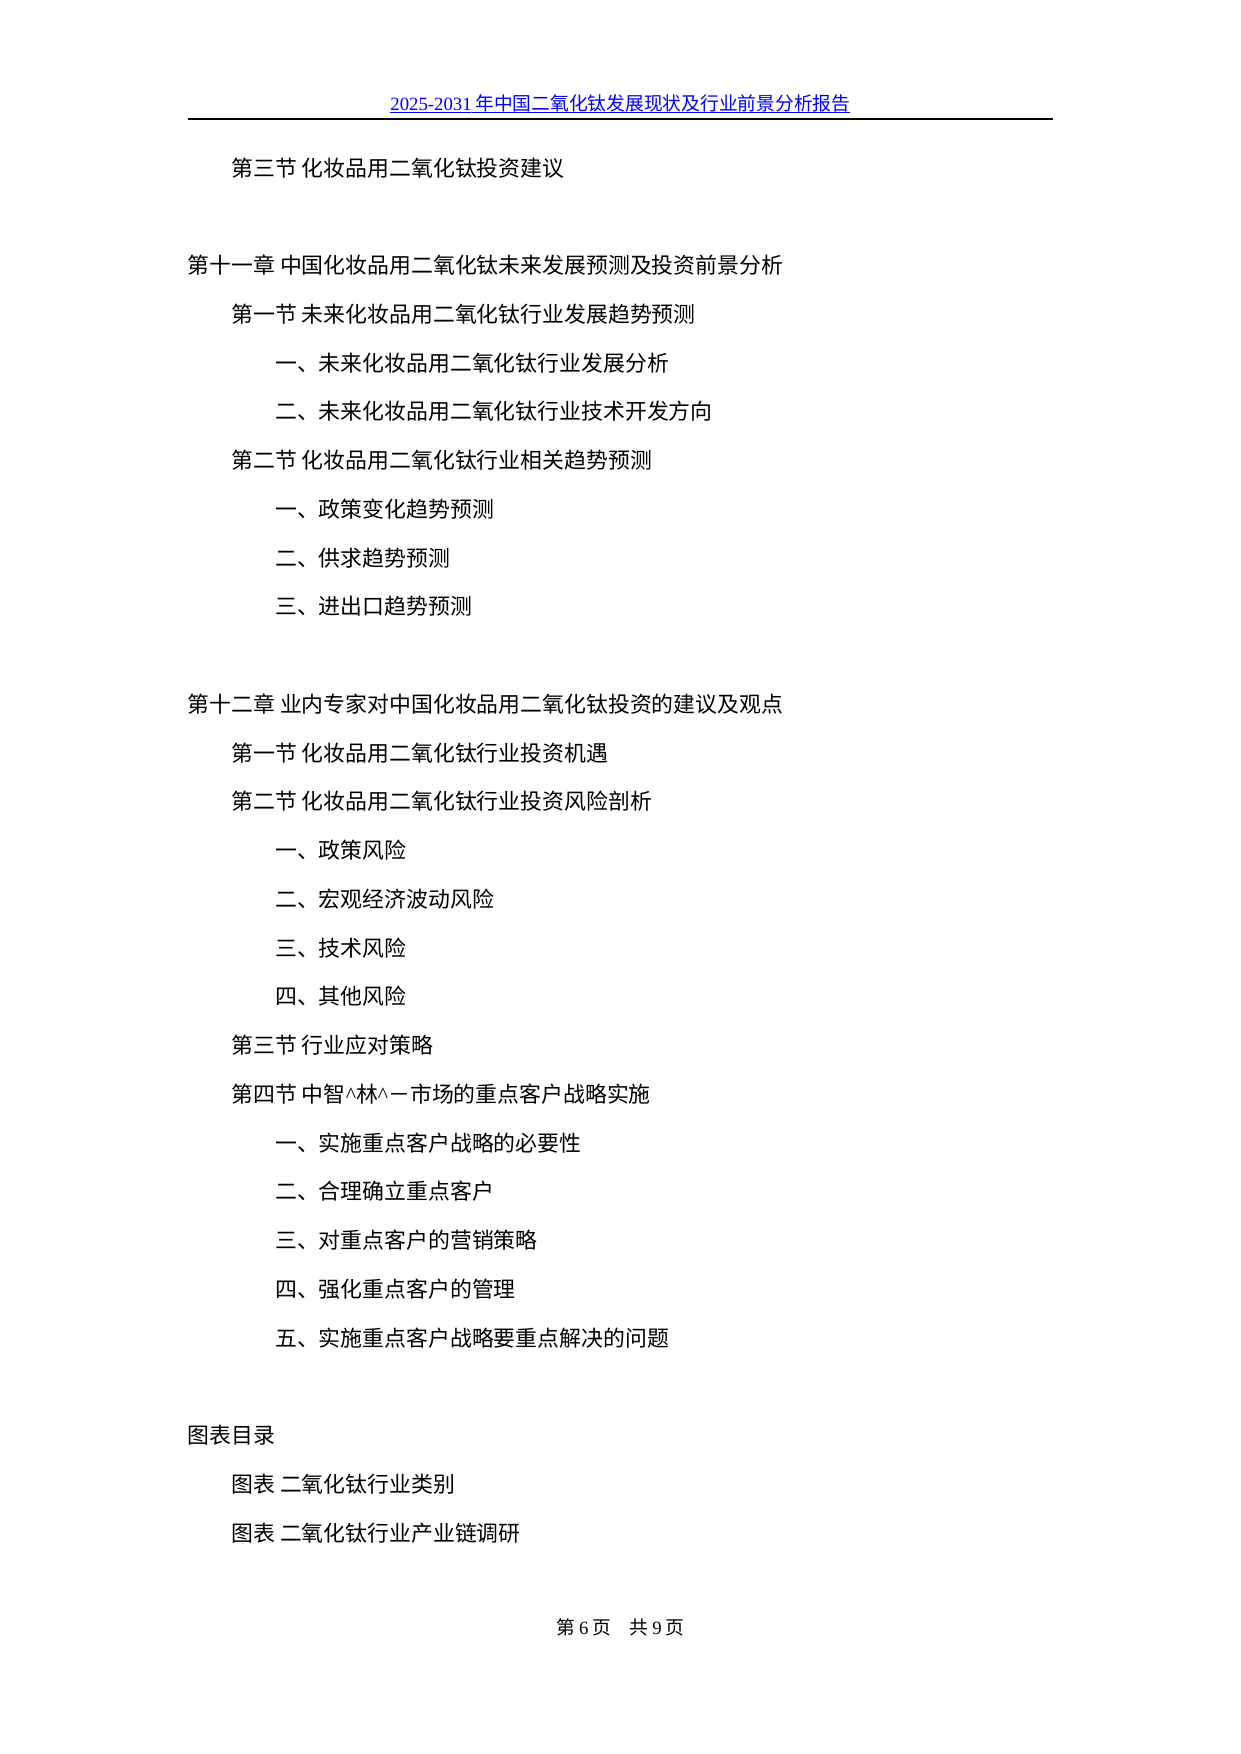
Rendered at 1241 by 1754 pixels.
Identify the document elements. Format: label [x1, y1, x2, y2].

text [187, 150, 1053, 1548]
